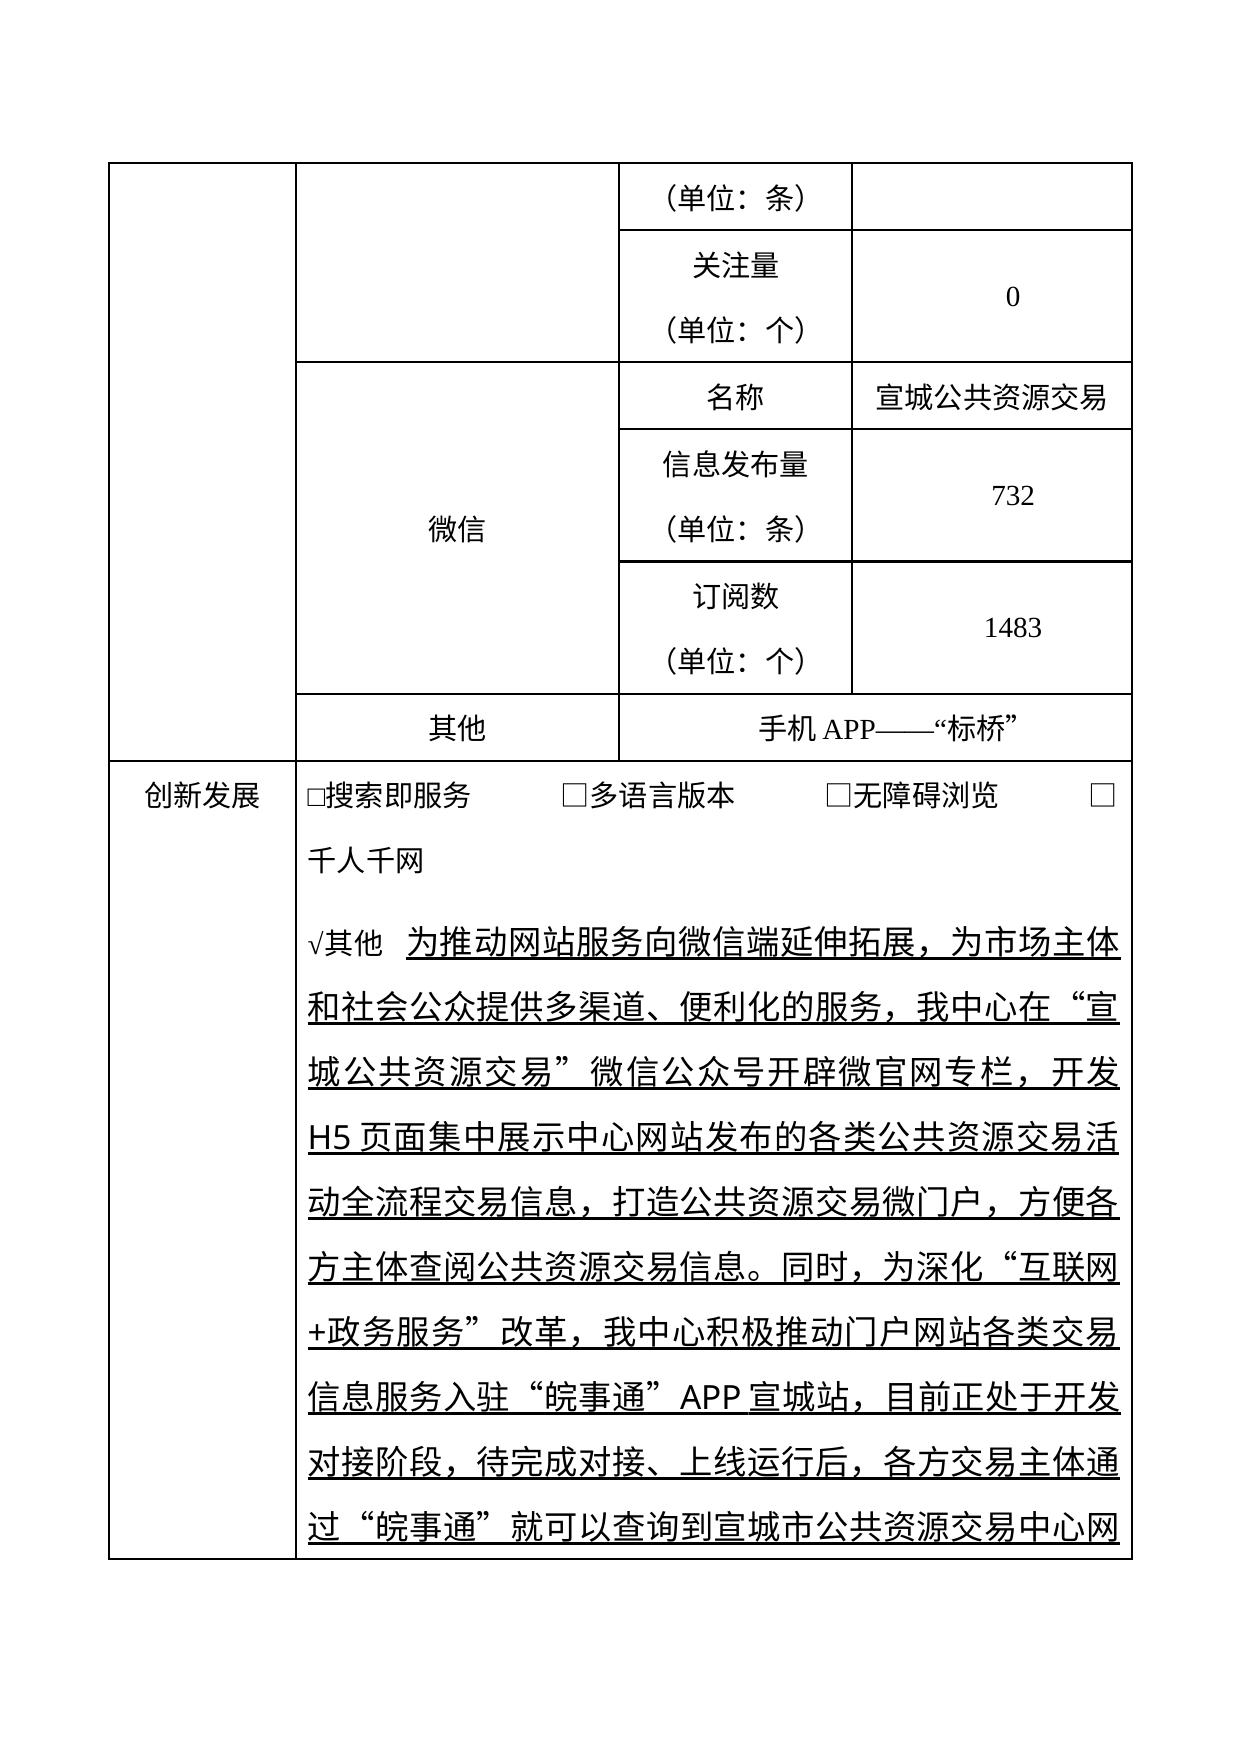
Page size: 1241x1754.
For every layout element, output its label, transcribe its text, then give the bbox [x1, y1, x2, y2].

table_cell 信息发布量 （单位：条） [620, 430, 851, 560]
table_cell 0 [853, 164, 1131, 229]
table_cell 其他 [297, 695, 618, 759]
table_cell 宣城公共资源交易 [853, 363, 1131, 428]
table_cell 微信 [297, 363, 618, 692]
table_cell 订阅数 （单位：个） [620, 563, 851, 692]
table_cell 732 [853, 430, 1131, 560]
table_cell 关注量 （单位：个） [620, 231, 851, 361]
table_cell 1483 [853, 563, 1131, 692]
table_cell 创新发展 [110, 762, 295, 1558]
table_cell 名称 [620, 363, 851, 428]
table_cell 手机APP——“标桥” [620, 695, 1131, 759]
table_cell 0 [853, 231, 1131, 361]
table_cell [297, 762, 1131, 1558]
table_cell 信息发布量 （单位：条） [620, 164, 851, 229]
